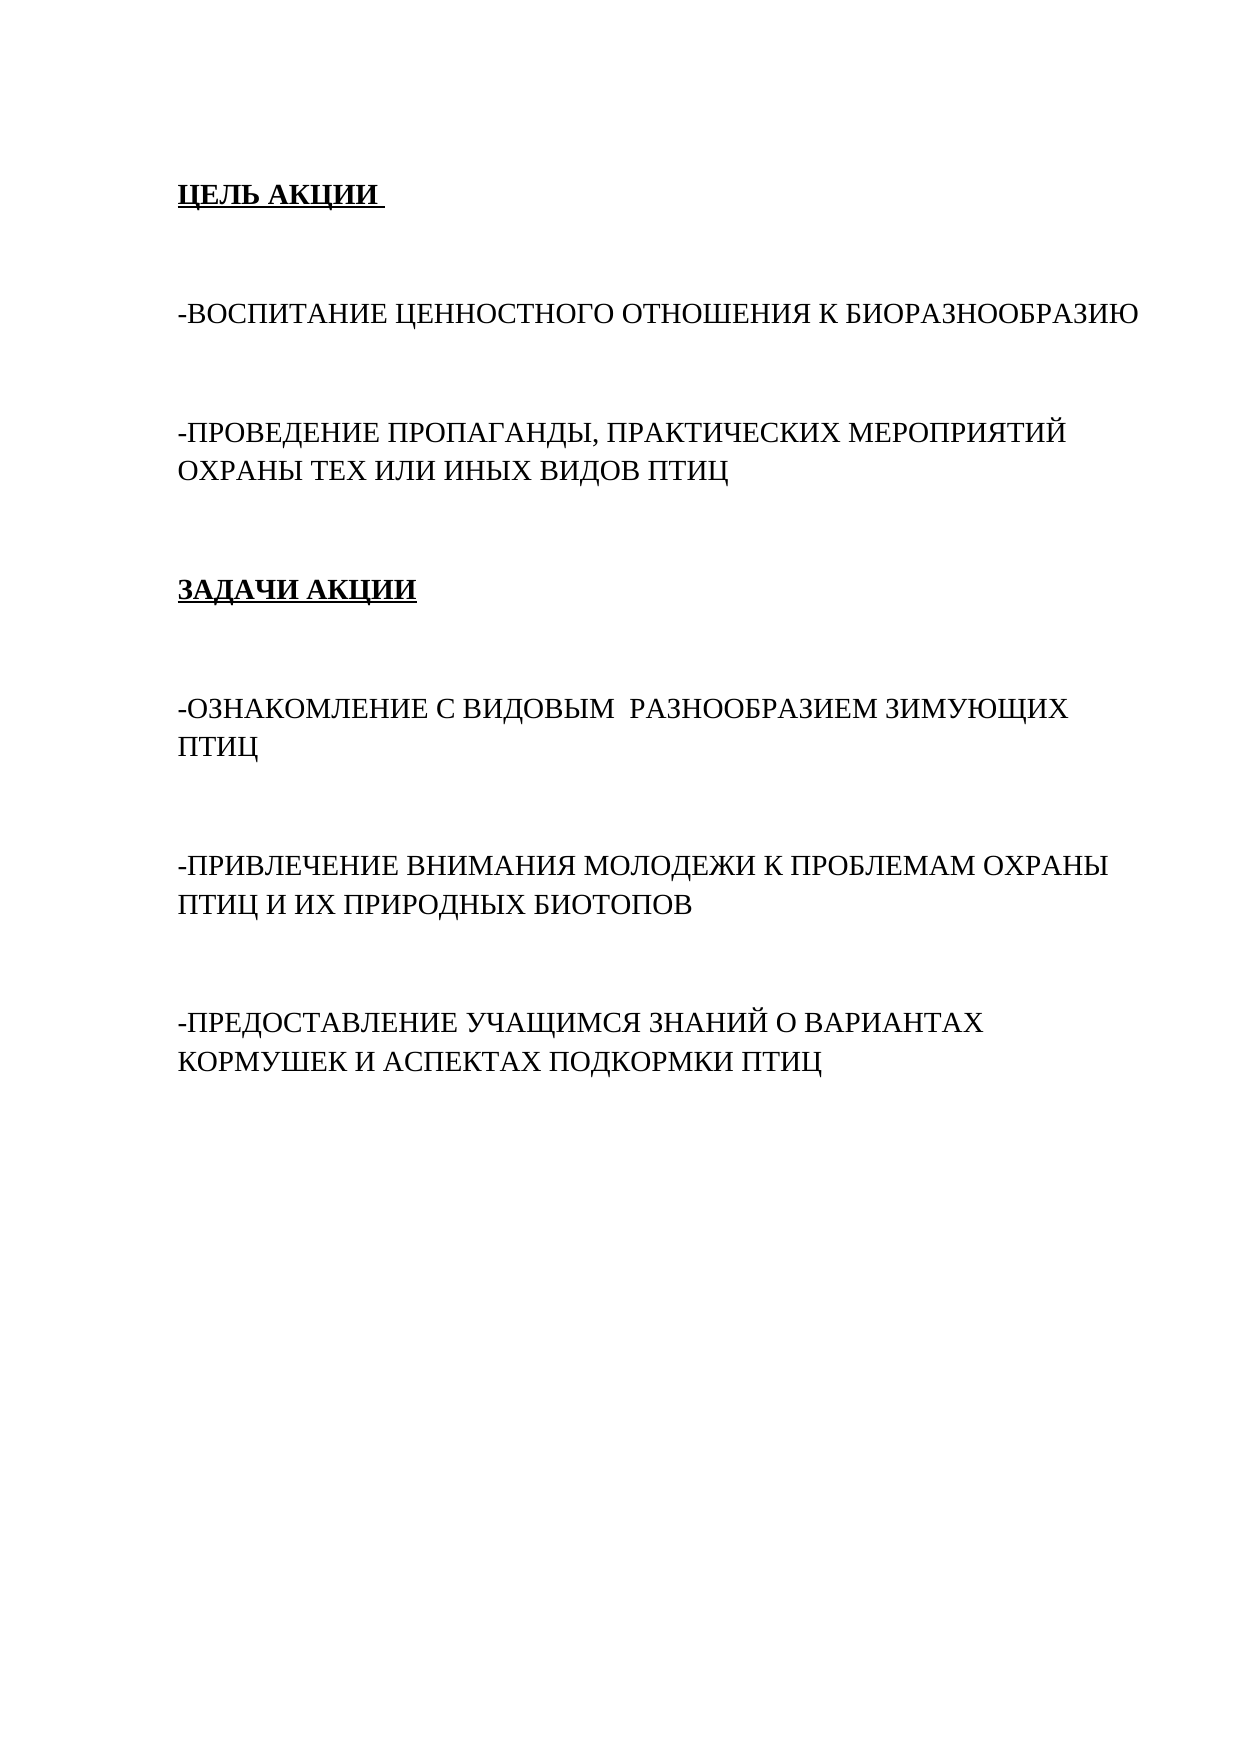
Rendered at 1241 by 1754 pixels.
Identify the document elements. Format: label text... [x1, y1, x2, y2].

text -ВОСПИТАНИЕ ЦЕННОСТНОГО ОТНОШЕНИЯ К БИОРАЗНООБРАЗИЮ [177, 296, 1152, 330]
text -ПРОВЕДЕНИЕ ПРОПАГАНДЫ, ПРАКТИЧЕСКИХ МЕРОПРИЯТИЙ ОХРАНЫ ТЕХ ИЛИ ИНЫХ ВИДОВ ПТИЦ [177, 415, 1152, 487]
text -ОЗНАКОМЛЕНИЕ С ВИДОВЫМ РАЗНООБРАЗИЕМ ЗИМУЮЩИХ ПТИЦ [177, 691, 1152, 763]
text -ПРИВЛЕЧЕНИЕ ВНИМАНИЯ МОЛОДЕЖИ К ПРОБЛЕМАМ ОХРАНЫ ПТИЦ И ИХ ПРИРОДНЫХ БИОТОПОВ [177, 848, 1152, 920]
text ЦЕЛЬ АКЦИИ [177, 177, 1152, 211]
text ЗАДАЧИ АКЦИИ [177, 572, 1152, 606]
text -ПРЕДОСТАВЛЕНИЕ УЧАЩИМСЯ ЗНАНИЙ О ВАРИАНТАХ КОРМУШЕК И АСПЕКТАХ ПОДКОРМКИ ПТИЦ [177, 1006, 1152, 1078]
